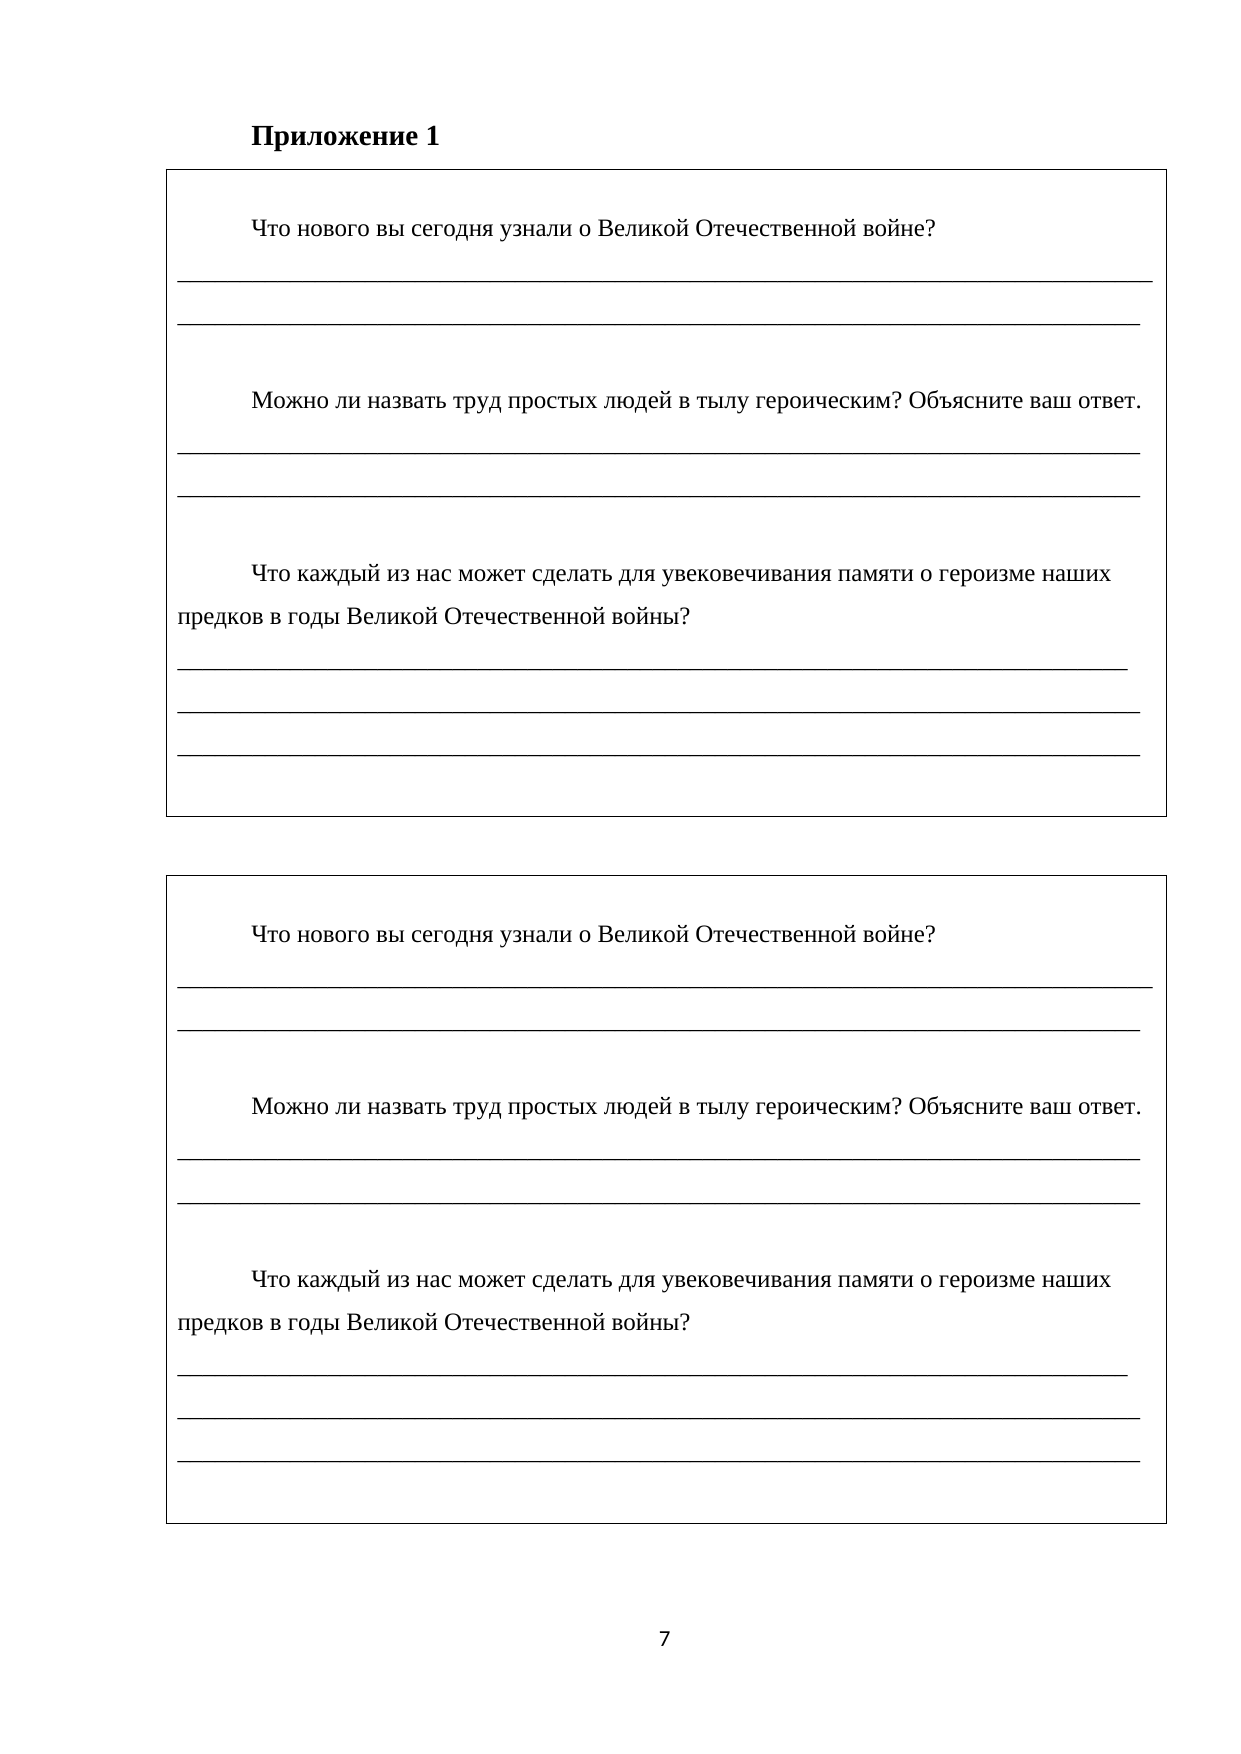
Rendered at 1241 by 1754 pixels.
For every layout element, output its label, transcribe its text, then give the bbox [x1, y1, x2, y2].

text Приложение 1 [177, 118, 1152, 152]
table_header Что нового вы сегодня узнали о Великой Отечественной войне? ___________________________________________________________________________________________________________________________________________________________ Можно ли назвать труд простых людей в тылу героическим? Объясните ваш ответ. _____________________________________________________________________________ _____________________________________________________________________________ Что каждый из нас может сделать для увековечивания памяти о героизме наших предков в годы Великой Отечественной войны? ____________________________________________________________________________ _____________________________________________________________________________ _____________________________________________________________________________ [167, 876, 1166, 1523]
table_header Что нового вы сегодня узнали о Великой Отечественной войне? ___________________________________________________________________________________________________________________________________________________________ Можно ли назвать труд простых людей в тылу героическим? Объясните ваш ответ. _____________________________________________________________________________ _____________________________________________________________________________ Что каждый из нас может сделать для увековечивания памяти о героизме наших предков в годы Великой Отечественной войны? ____________________________________________________________________________ _____________________________________________________________________________ _____________________________________________________________________________ [167, 170, 1166, 816]
